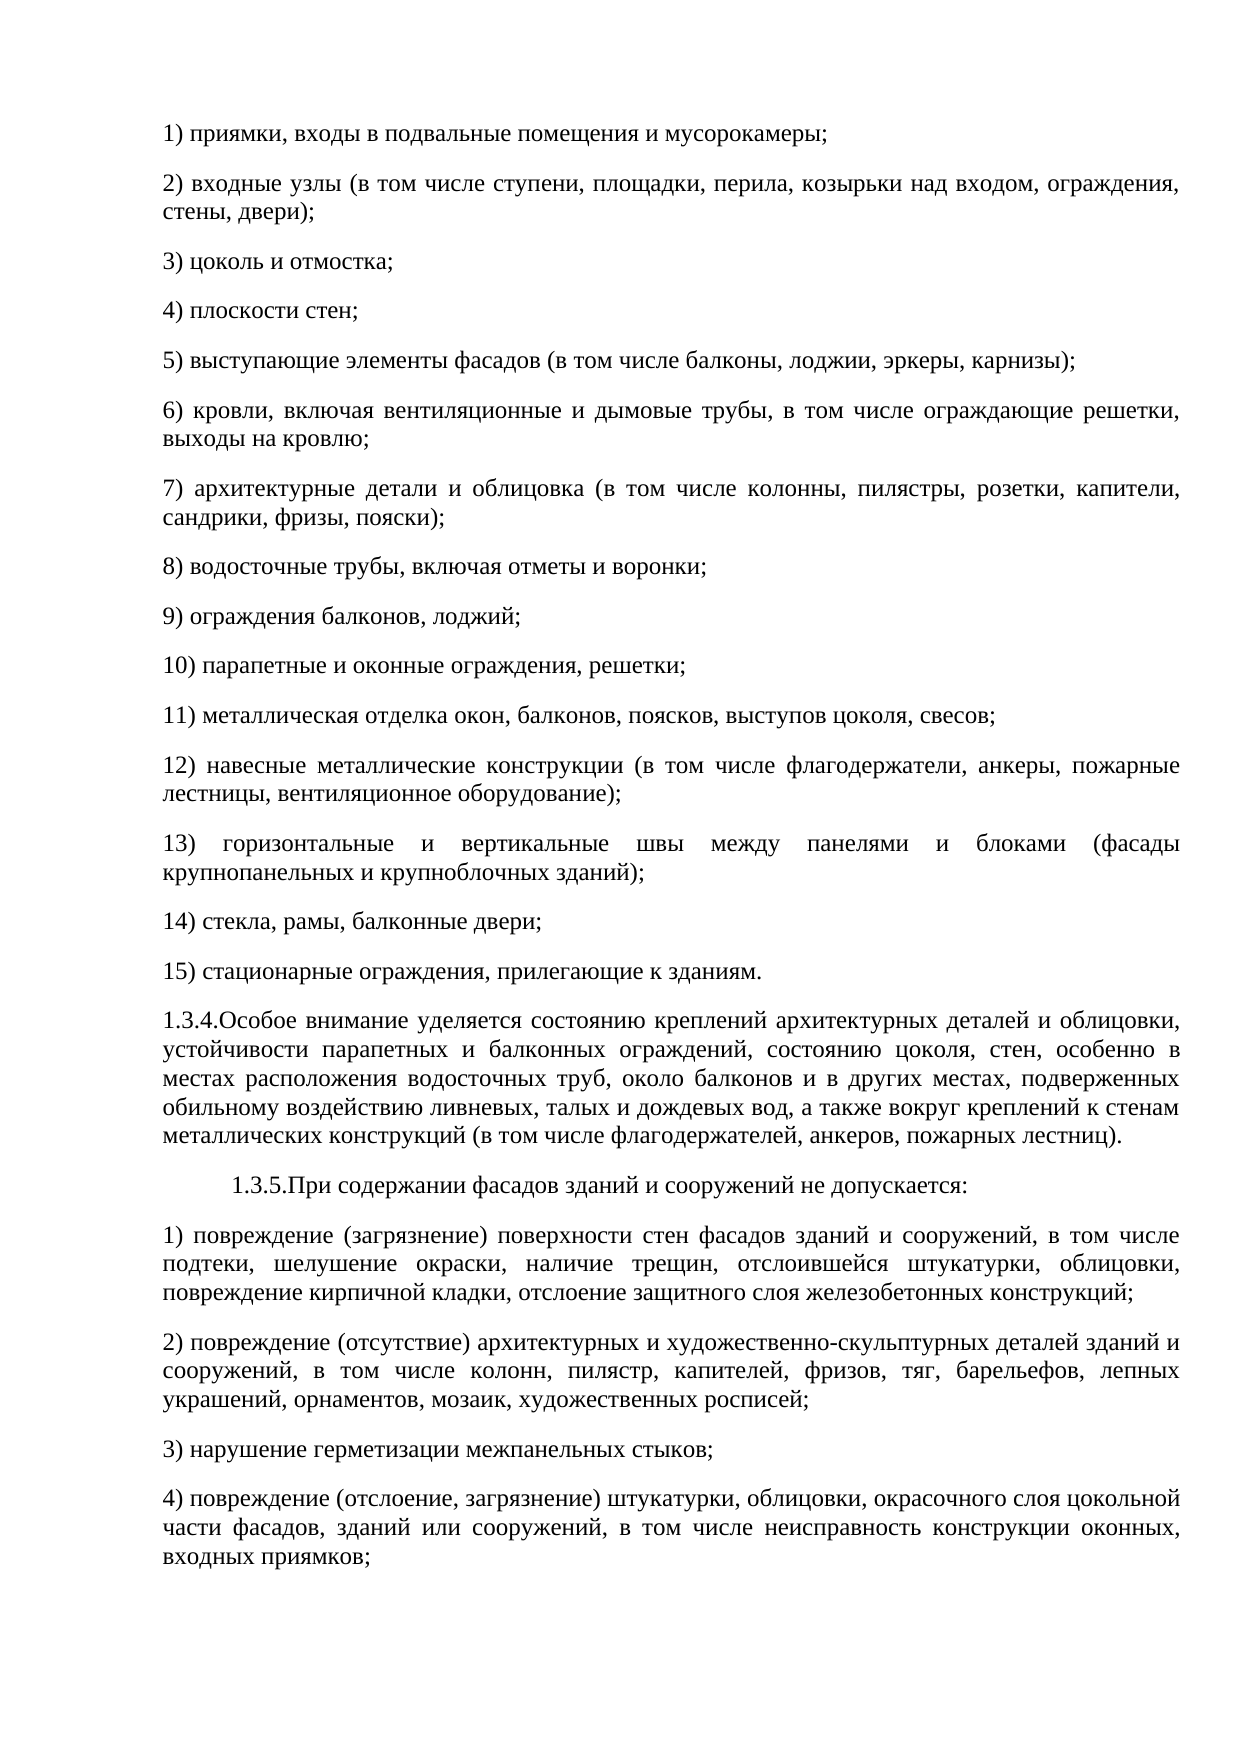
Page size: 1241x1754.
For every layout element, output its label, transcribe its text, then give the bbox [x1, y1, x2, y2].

text 4) плоскости стен; [162, 296, 1181, 324]
text 10) парапетные и оконные ограждения, решетки; [162, 651, 1181, 679]
text 2) повреждение (отсутствие) архитектурных и художественно-скульптурных деталей зданий и сооружений, в том числе колонн, пилястр, капителей, фризов, тяг, барельефов, лепных украшений, орнаментов, мозаик, художественных росписей; [162, 1327, 1181, 1413]
text 13) горизонтальные и вертикальные швы между панелями и блоками (фасады крупнопанельных и крупноблочных зданий); [162, 828, 1181, 886]
text 2) входные узлы (в том числе ступени, площадки, перила, козырьки над входом, ограждения, стены, двери); [162, 168, 1181, 225]
text 5) выступающие элементы фасадов (в том числе балконы, лоджии, эркеры, карнизы); [162, 345, 1181, 374]
text 1.3.5.При содержании фасадов зданий и сооружений не допускается: [162, 1170, 1181, 1199]
text 4) повреждение (отслоение, загрязнение) штукатурки, облицовки, окрасочного слоя цокольной части фасадов, зданий или сооружений, в том числе неисправность конструкции оконных, входных приямков; [162, 1483, 1181, 1570]
text 1) повреждение (загрязнение) поверхности стен фасадов зданий и сооружений, в том числе подтеки, шелушение окраски, наличие трещин, отслоившейся штукатурки, облицовки, повреждение кирпичной кладки, отслоение защитного слоя железобетонных конструкций; [162, 1220, 1181, 1306]
text 3) цоколь и отмостка; [162, 246, 1181, 275]
text 11) металлическая отделка окон, балконов, поясков, выступов цоколя, свесов; [162, 700, 1181, 729]
text 14) стекла, рамы, балконные двери; [162, 906, 1181, 935]
text 8) водосточные трубы, включая отметы и воронки; [162, 551, 1181, 580]
text 9) ограждения балконов, лоджий; [162, 601, 1181, 630]
text 7) архитектурные детали и облицовка (в том числе колонны, пилястры, розетки, капители, сандрики, фризы, пояски); [162, 473, 1181, 531]
text 1) приямки, входы в подвальные помещения и мусорокамеры; [162, 118, 1181, 147]
text 1.3.4.Особое внимание уделяется состоянию креплений архитектурных деталей и облицовки, устойчивости парапетных и балконных ограждений, состоянию цоколя, стен, особенно в местах расположения водосточных труб, около балконов и в других местах, подверженных обильному воздействию ливневых, талых и дождевых вод, а также вокруг креплений к стенам металлических конструкций (в том числе флагодержателей, анкеров, пожарных лестниц). [162, 1006, 1181, 1149]
text 12) навесные металлические конструкции (в том числе флагодержатели, анкеры, пожарные лестницы, вентиляционное оборудование); [162, 750, 1181, 807]
text 3) нарушение герметизации межпанельных стыков; [162, 1434, 1181, 1463]
text 6) кровли, включая вентиляционные и дымовые трубы, в том числе ограждающие решетки, выходы на кровлю; [162, 395, 1181, 452]
text 15) стационарные ограждения, прилегающие к зданиям. [162, 956, 1181, 985]
